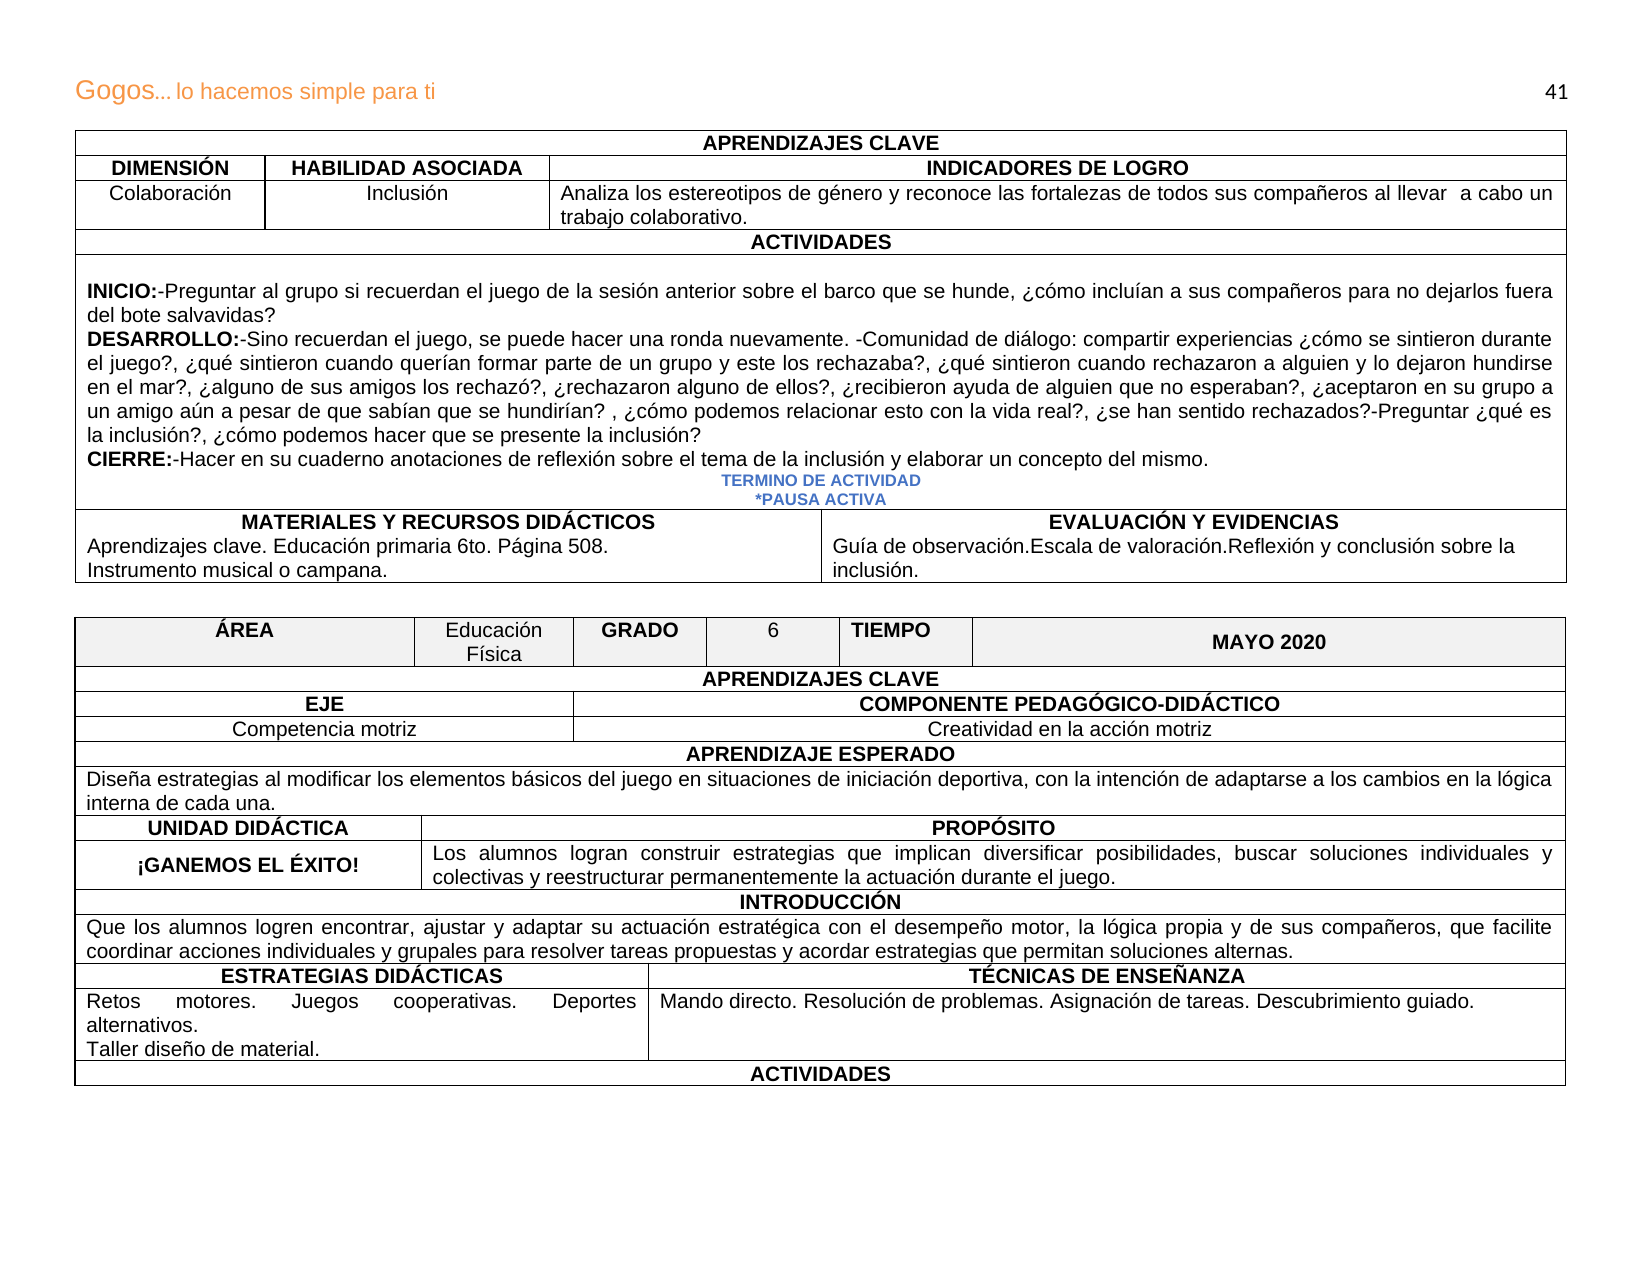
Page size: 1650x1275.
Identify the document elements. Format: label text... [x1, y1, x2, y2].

table_header GRADO [574, 618, 706, 666]
table_header Educación Física [415, 618, 573, 666]
table_cell Mando directo. Resolución de problemas. Asignación de tareas. Descubrimiento guiado. [649, 989, 1565, 1060]
table_cell Los alumnos logran construir estrategias que implican diversificar posibilidades, buscar soluciones individuales y colectivas y reestructurar permanentemente la actuación durante el juego. [422, 841, 1565, 888]
table_cell Diseña estrategias al modificar los elementos básicos del juego en situaciones de iniciación deportiva, con la intención de adaptarse a los cambios en la lógica interna de cada una. [76, 767, 1565, 814]
table_cell ESTRATEGIAS DIDÁCTICAS [76, 964, 648, 987]
table_cell DIMENSIÓN [76, 156, 264, 180]
table_cell MATERIALES Y RECURSOS DIDÁCTICOS Aprendizajes clave. Educación primaria 6to. Página 508. Instrumento musical o campana. [76, 510, 821, 582]
table_cell ¡ganemos el éxito! [76, 841, 421, 888]
table_cell Retos motores. Juegos cooperativas. Deportes alternativos. Taller diseño de material. [76, 989, 648, 1060]
table_cell Competencia motriz [76, 717, 573, 741]
table_cell Inclusión [266, 181, 549, 229]
table_header ÁREA [76, 618, 414, 666]
table_cell EVALUACIÓN Y EVIDENCIAS Guía de observación.Escala de valoración.Reflexión y conclusión sobre la inclusión. [822, 510, 1566, 582]
table_cell COMPONENTE PEDAGÓGICO-DIDÁCTICO [574, 692, 1565, 716]
table_cell Analiza los estereotipos de género y reconoce las fortalezas de todos sus compañeros al llevar a cabo un trabajo colaborativo. [550, 181, 1566, 229]
table_cell HABILIDAD ASOCIADA [266, 156, 549, 180]
table_cell ACTIVIDADES [76, 1061, 1565, 1085]
table_cell ACTIVIDADES [76, 230, 1566, 254]
table_cell Creatividad en la acción motriz [574, 717, 1565, 741]
table_header 6 [707, 618, 839, 666]
table_header TIEMPO [840, 618, 972, 666]
table_cell Que los alumnos logren encontrar, ajustar y adaptar su actuación estratégica con el desempeño motor, la lógica propia y de sus compañeros, que facilite coordinar acciones individuales y grupales para resolver tareas propuestas y acordar estrategias que permitan soluciones alternas. [76, 915, 1565, 962]
table_cell EJE [76, 692, 573, 716]
table_cell INTRODUCCIÓN [76, 890, 1565, 913]
table_header MAYO 2020 [973, 618, 1565, 666]
table_cell APRENDIZAJES CLAVE [76, 667, 1565, 691]
table_cell INICIO:-Preguntar al grupo si recuerdan el juego de la sesión anterior sobre el barco que se hunde, ¿cómo incluían a sus compañeros para no dejarlos fuera del bote salvavidas? DESARROLLO:-Sino recuerdan el juego, se puede hacer una ronda nuevamente. -Comunidad de diálogo: compartir experiencias ¿cómo se sintieron durante el juego?, ¿qué sintieron cuando querían formar parte de un grupo y este los rechazaba?, ¿qué sintieron cuando rechazaron a alguien y lo dejaron hundirse en el mar?, ¿alguno de sus amigos los rechazó?, ¿rechazaron alguno de ellos?, ¿recibieron ayuda de alguien que no esperaban?, ¿aceptaron en su grupo a un amigo aún a pesar de que sabían que se hundirían? , ¿cómo podemos relacionar esto con la vida real?, ¿se han sentido rechazados?-Preguntar ¿qué es la inclusión?, ¿cómo podemos hacer que se presente la inclusión? CIERRE:-Hacer en su cuaderno anotaciones de reflexión sobre el tema de la inclusión y elaborar un concepto del mismo. TERMINO DE ACTIVIDAD *PAUSA ACTIVA [76, 255, 1566, 509]
table_cell APRENDIZAJES CLAVE [76, 131, 1566, 155]
table_cell UNIDAD DIDÁCTICA [76, 816, 421, 839]
table_cell PROPÓSITO [422, 816, 1565, 839]
table_cell TÉCNICAS DE ENSEÑANZA [649, 964, 1565, 987]
table_cell INDICADORES DE LOGRO [550, 156, 1566, 180]
table_cell Colaboración [76, 181, 264, 229]
table_cell APRENDIZAJE ESPERADO [76, 742, 1565, 766]
